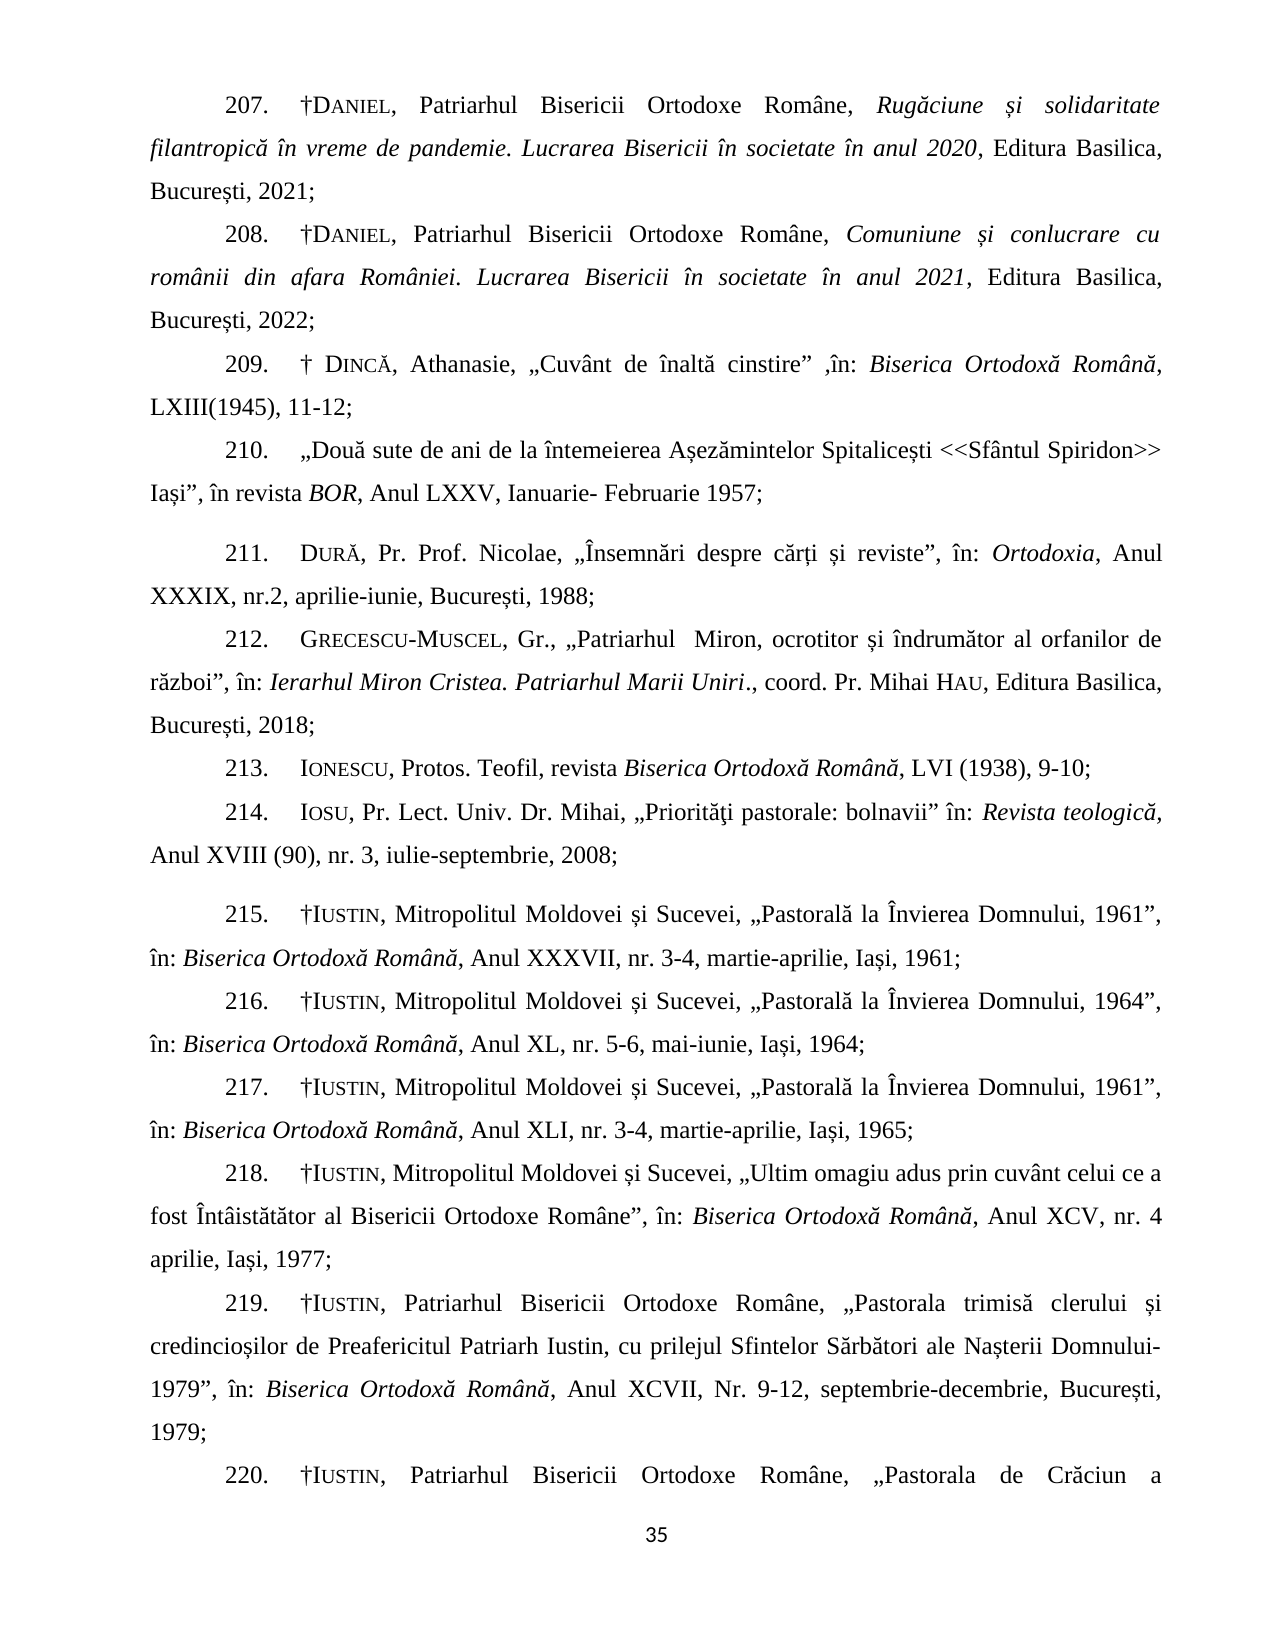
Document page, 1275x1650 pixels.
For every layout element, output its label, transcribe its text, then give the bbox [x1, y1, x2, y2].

list Ionescu, Protos. Teofil, revista Biserica Ortodoxă Română, LVI (1938), 9-10; [150, 753, 1162, 782]
list Iosu, Pr. Lect. Univ. Dr. Mihai, „Priorităţi pastorale: bolnavii” în: Revista teologică, Anul XVIII (90), nr. 3, iulie-septembrie, 2008; [150, 797, 1162, 868]
list †Iustin, Patriarhul Bisericii Ortodoxe Române, „Pastorala trimisă clerului și credincioșilor de Preafericitul Patriarh Iustin, cu prilejul Sfintelor Sărbători ale Nașterii Domnului-1979”, în: Biserica Ortodoxă Română, Anul XCVII, Nr. 9-12, septembrie-decembrie, București, 1979; [150, 1288, 1162, 1446]
list †Daniel, Patriarhul Bisericii Ortodoxe Române, Comuniune și conlucrare cu românii din afara României. Lucrarea Bisericii în societate în anul 2021, Editura Basilica, București, 2022; [150, 219, 1162, 334]
list †Iustin, Mitropolitul Moldovei și Sucevei, „Pastorală la Învierea Domnului, 1961”, în: Biserica Ortodoxă Română, Anul XXXVII, nr. 3-4, martie-aprilie, Iași, 1961; [150, 899, 1162, 971]
list †Iustin, Mitropolitul Moldovei și Sucevei, „Pastorală la Învierea Domnului, 1964”, în: Biserica Ortodoxă Română, Anul XL, nr. 5-6, mai-iunie, Iași, 1964; [150, 986, 1162, 1058]
list †Daniel, Patriarhul Bisericii Ortodoxe Române, Rugăciune și solidaritate filantropică în vreme de pandemie. Lucrarea Bisericii în societate în anul 2020, Editura Basilica, București, 2021; [150, 90, 1162, 205]
list „Două sute de ani de la întemeierea Așezămintelor Spitalicești <<Sfântul Spiridon>> Iași”, în revista BOR, Anul LXXV, Ianuarie- Februarie 1957; [150, 435, 1162, 507]
list Dură, Pr. Prof. Nicolae, „Însemnări despre cărți și reviste”, în: Ortodoxia, Anul XXXIX, nr.2, aprilie-iunie, București, 1988; [150, 538, 1162, 610]
list †Iustin, Mitropolitul Moldovei și Sucevei, „Pastorală la Învierea Domnului, 1961”, în: Biserica Ortodoxă Română, Anul XLI, nr. 3-4, martie-aprilie, Iași, 1965; [150, 1072, 1162, 1144]
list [150, 1460, 1162, 1489]
list †Iustin, Mitropolitul Moldovei și Sucevei, „Ultim omagiu adus prin cuvânt celui ce a fost Întâistătător al Bisericii Ortodoxe Române”, în: Biserica Ortodoxă Română, Anul XCV, nr. 4 aprilie, Iași, 1977; [150, 1158, 1162, 1273]
list Grecescu-Muscel, Gr., „Patriarhul Miron, ocrotitor și îndrumător al orfanilor de război”, în: Ierarhul Miron Cristea. Patriarhul Marii Uniri., coord. Pr. Mihai Hau, Editura Basilica, București, 2018; [150, 624, 1162, 739]
list † Dincă, Athanasie, „Cuvânt de înaltă cinstire” ,în: Biserica Ortodoxă Română, LXIII(1945), 11-12; [150, 349, 1162, 421]
